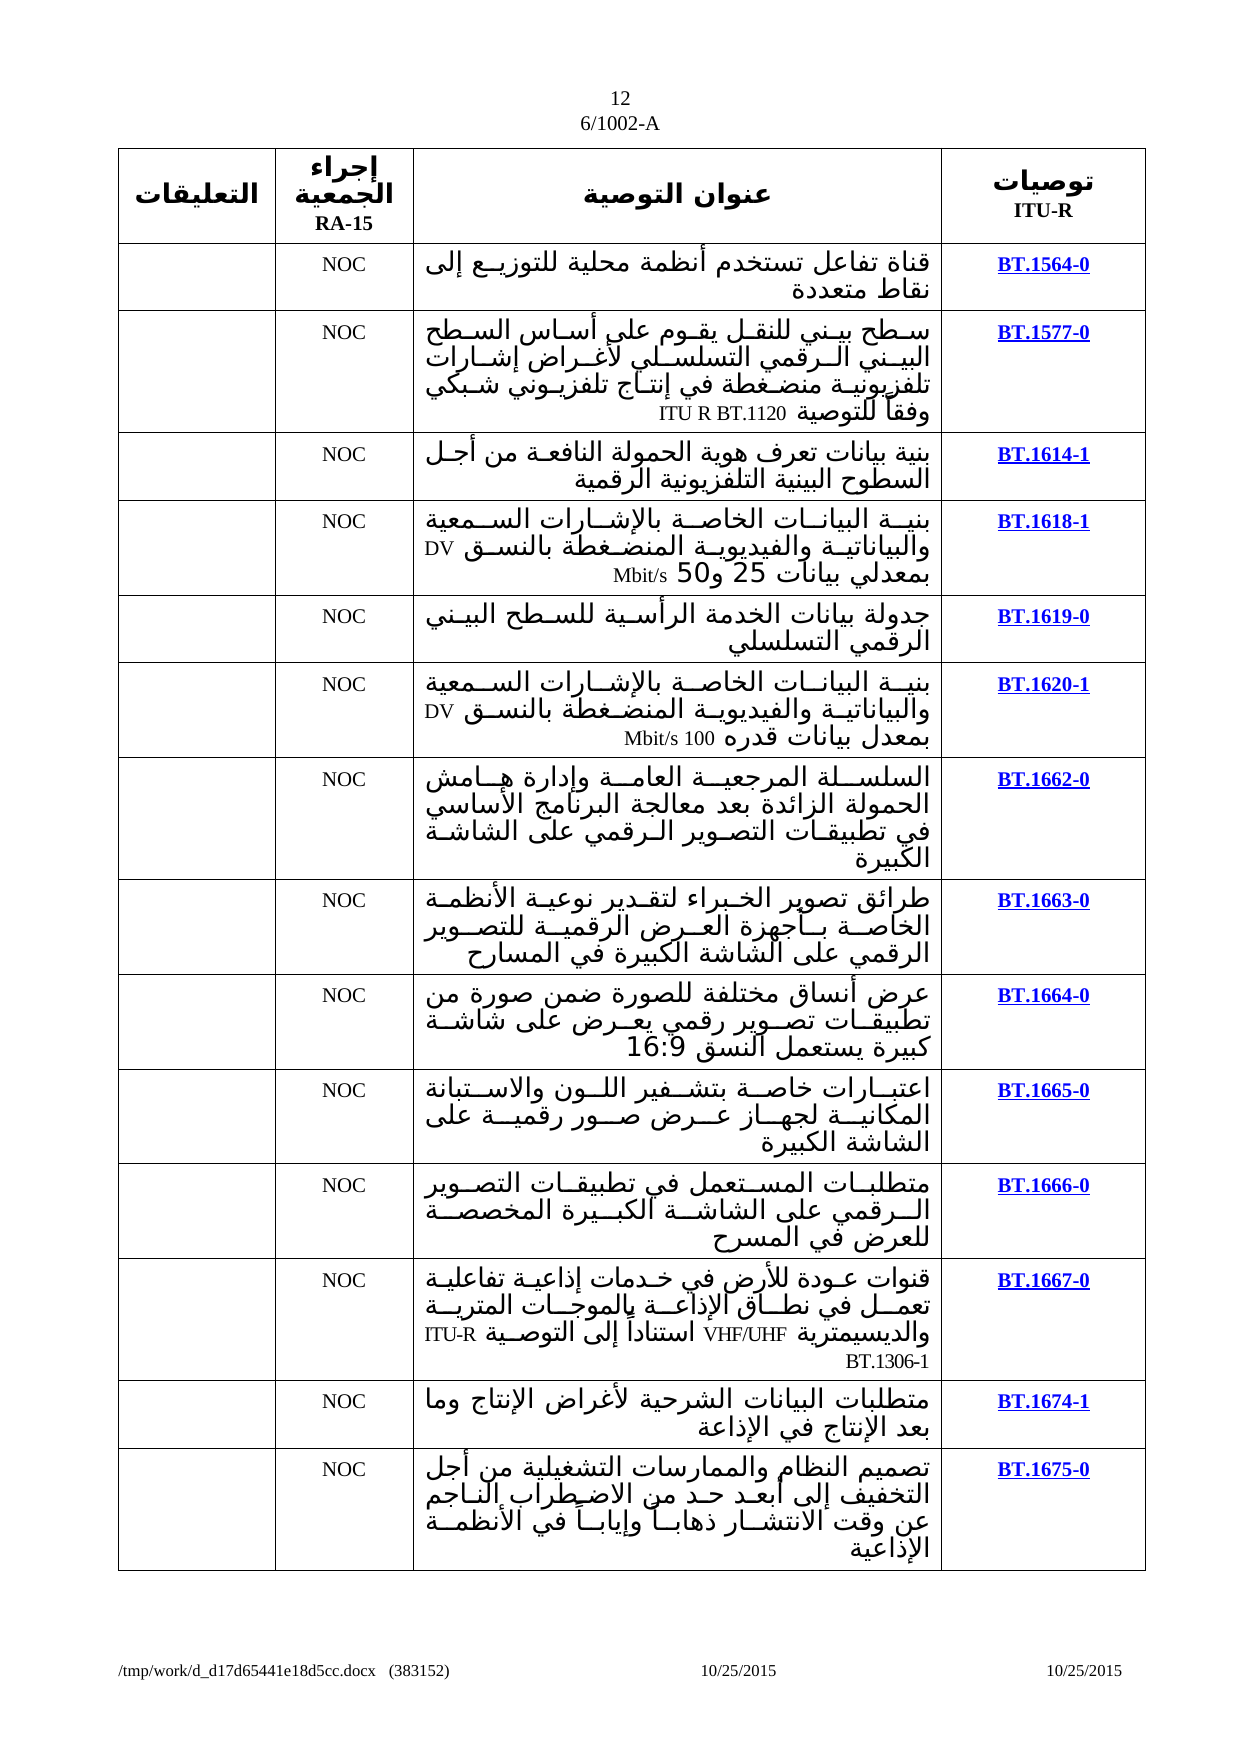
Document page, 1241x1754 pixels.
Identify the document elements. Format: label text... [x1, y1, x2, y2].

table_cell BT.1618-1 [942, 501, 1145, 594]
table_cell NOC [276, 596, 413, 662]
table_cell NOC [276, 1449, 413, 1569]
table_cell BT.1665-0 [942, 1070, 1145, 1163]
table_cell BT.1662-0 [942, 758, 1145, 879]
table_cell BT.1674-1 [942, 1381, 1145, 1448]
table_cell BT.1564-0 [942, 244, 1145, 310]
table_cell [119, 758, 275, 879]
table_cell BT.1577-0 [942, 311, 1145, 432]
table_cell قنوات عودة للأرض في خدمات إذاعية تفاعلية تعمل في نطاق الإذاعة بالموجات المترية والديسيمترية VHF/UHF استناداً إلى التوصية ITU-R BT.1306-1 [414, 1259, 941, 1380]
table_cell NOC [276, 244, 413, 310]
table_header إجراء الجمعية RA-15 [276, 149, 413, 242]
table_cell BT.1675-0 [942, 1449, 1145, 1569]
table_cell بنية البيانات الخاصة بالإشارات السمعية والبياناتية والفيديوية المنضغطة بالنسق DV بمعدل بيانات قدره Mbit/s 100 [414, 663, 941, 757]
table_cell BT.1666-0 [942, 1164, 1145, 1258]
table_cell جدولة بيانات الخدمة الرأسية للسطح البيني الرقمي التسلسلي [414, 596, 941, 662]
table_cell BT.1620-1 [942, 663, 1145, 757]
table_header توصيات ITU-R [942, 149, 1145, 242]
table_cell [119, 975, 275, 1068]
table_cell BT.1614-1 [942, 433, 1145, 500]
table_cell NOC [276, 1070, 413, 1163]
table_cell [119, 433, 275, 500]
table_cell NOC [276, 758, 413, 879]
table_cell [119, 1259, 275, 1380]
table_cell متطلبات المستعمل في تطبيقات التصوير الرقمي على الشاشة الكبيرة المخصصة للعرض في المسرح [414, 1164, 941, 1258]
table_cell [119, 244, 275, 310]
table_cell NOC [276, 880, 413, 974]
table_cell NOC [276, 975, 413, 1068]
table_cell NOC [276, 1259, 413, 1380]
table_cell بنية البيانات الخاصة بالإشارات السمعية والبياناتية والفيديوية المنضغطة بالنسق DV بمعدلي بيانات 25 و50 Mbit/s [414, 501, 941, 594]
table_cell [119, 501, 275, 594]
table_cell BT.1667-0 [942, 1259, 1145, 1380]
table_cell BT.1619-0 [942, 596, 1145, 662]
table_cell NOC [276, 1381, 413, 1448]
table_cell NOC [276, 501, 413, 594]
table_cell BT.1664-0 [942, 975, 1145, 1068]
table_cell [119, 1449, 275, 1569]
table_cell NOC [276, 663, 413, 757]
table_cell NOC [276, 1164, 413, 1258]
table_cell [119, 1381, 275, 1448]
table_cell سطح بيني للنقل يقوم على أساس السطح البيني الرقمي التسلسلي لأغراض إشارات تلفزيونية منضغطة في إنتاج تلفزيوني شبكي وفقاً للتوصية ITU R BT.1120 [414, 311, 941, 432]
table_cell متطلبات البيانات الشرحية لأغراض الإنتاج وما بعد الإنتاج في الإذاعة [414, 1381, 941, 1448]
table_cell [119, 1164, 275, 1258]
table_cell NOC [276, 311, 413, 432]
table_cell عرض أنساق مختلفة للصورة ضمن صورة من تطبيقات تصوير رقمي يعرض على شاشة كبيرة يستعمل النسق 16:9 [414, 975, 941, 1068]
table_cell BT.1663-0 [942, 880, 1145, 974]
table_cell [119, 1070, 275, 1163]
table_header التعليقات [119, 149, 275, 242]
table_cell [119, 311, 275, 432]
table_cell [119, 663, 275, 757]
table_cell السلسلة المرجعية العامة وإدارة هامش الحمولة الزائدة بعد معالجة البرنامج الأساسي في تطبيقات التصوير الرقمي على الشاشة الكبيرة [414, 758, 941, 879]
table_cell قناة تفاعل تستخدم أنظمة محلية للتوزيع إلى نقاط متعددة [414, 244, 941, 310]
table_cell طرائق تصوير الخبراء لتقدير نوعية الأنظمة الخاصة بأجهزة العرض الرقمية للتصوير الرقمي على الشاشة الكبيرة في المسارح [414, 880, 941, 974]
table_cell اعتبارات خاصة بتشفير اللون والاستبانة المكانية لجهاز عرض صور رقمية على الشاشة الكبيرة [414, 1070, 941, 1163]
table_header عنوان التوصية [414, 149, 941, 242]
table_cell [119, 596, 275, 662]
table_cell NOC [276, 433, 413, 500]
table_cell تصميم النظام والممارسات التشغيلية من أجل التخفيف إلى أبعد حد من الاضطراب الناجم عن وقت الانتشار ذهاباً وإياباً في الأنظمة الإذاعية [414, 1449, 941, 1569]
table_cell بنية بيانات تعرف هوية الحمولة النافعة من أجل السطوح البينية التلفزيونية الرقمية [414, 433, 941, 500]
table_cell [119, 880, 275, 974]
